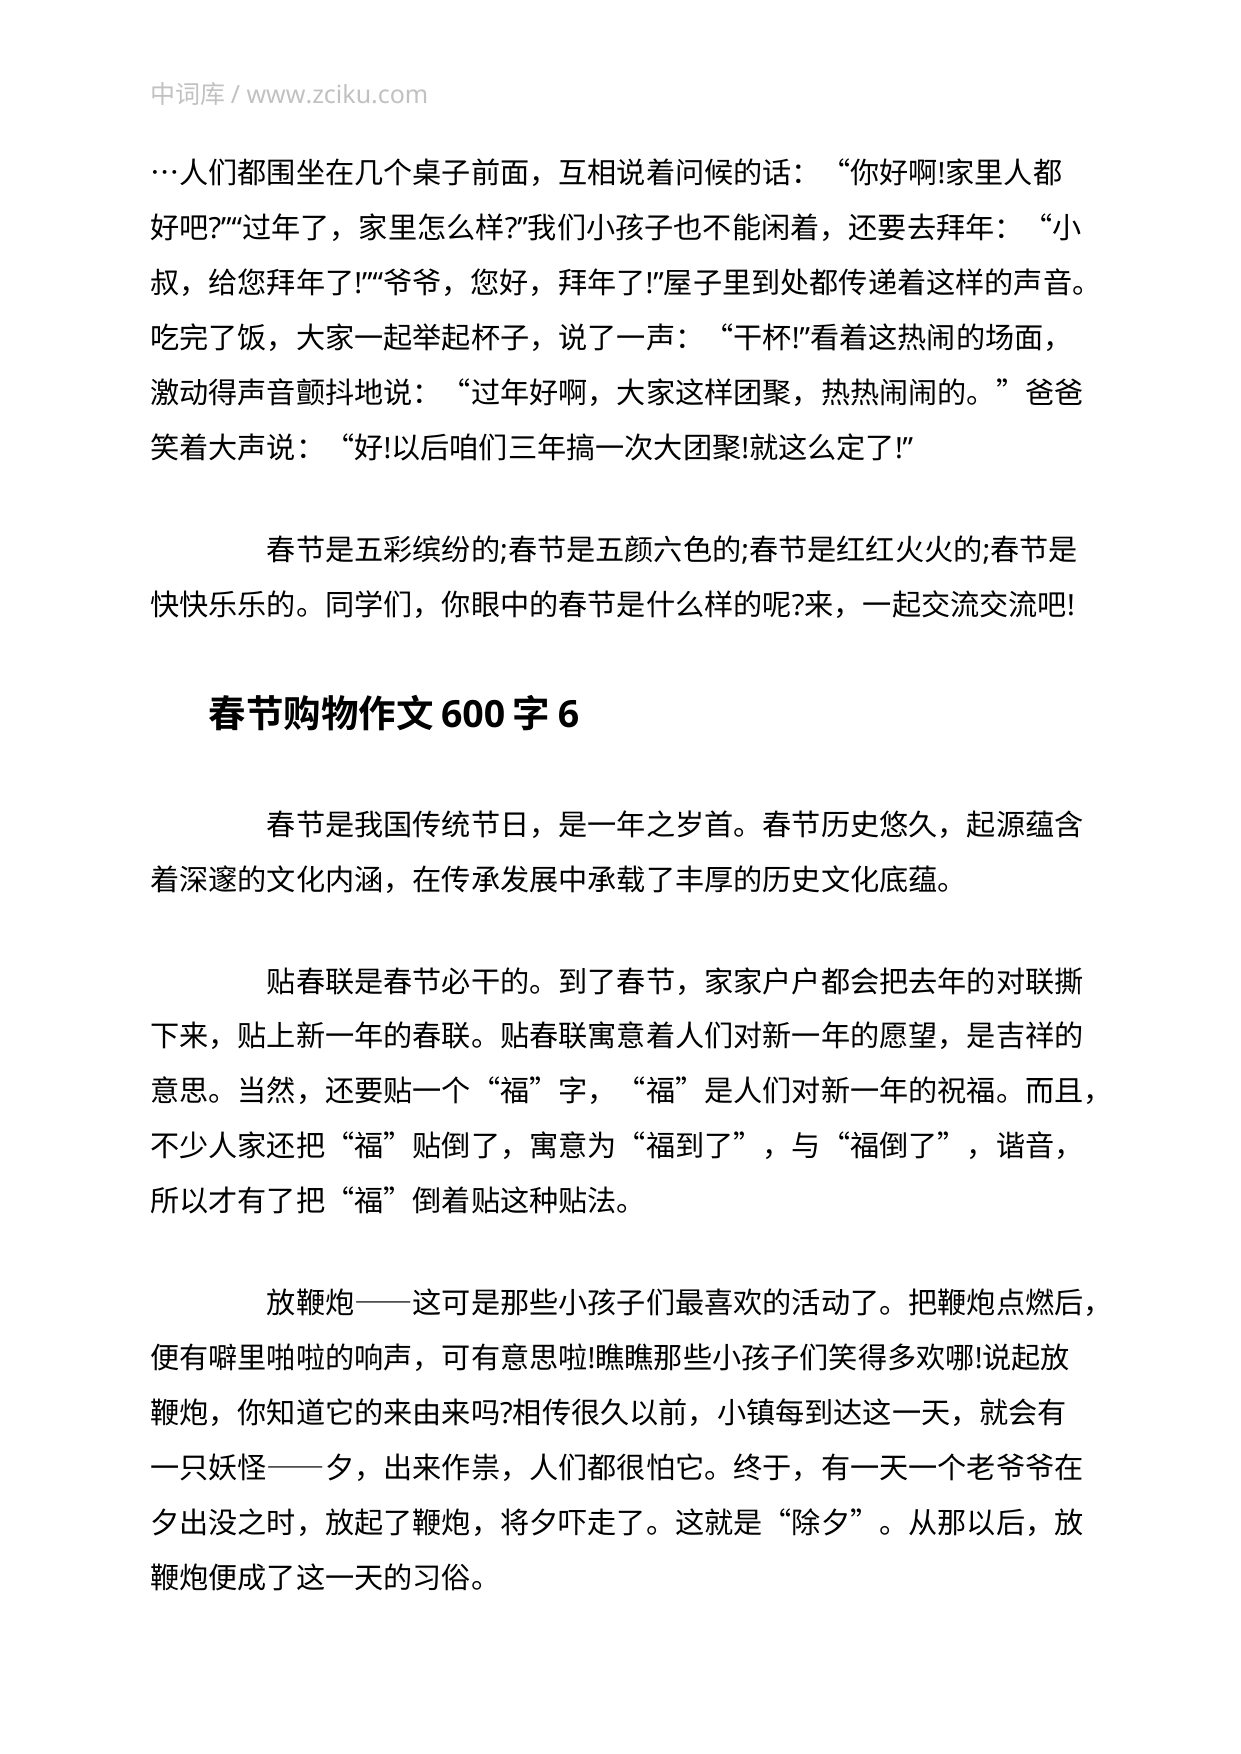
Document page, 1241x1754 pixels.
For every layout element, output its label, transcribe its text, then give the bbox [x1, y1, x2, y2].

text 春节购物作文600字6 [150, 684, 1090, 738]
text 贴春联是春节必干的。到了春节，家家户户都会把去年的对联撕下来，贴上新一年的春联。贴春联寓意着人们对新一年的愿望，是吉祥的意思。当然，还要贴一个“福”字，“福”是人们对新一年的祝福。而且，不少人家还把“福”贴倒了，寓意为“福到了”，与“福倒了”，谐音，所以才有了把“福”倒着贴这种贴法。 [150, 958, 1090, 1220]
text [150, 150, 1090, 467]
text 放鞭炮——这可是那些小孩子们最喜欢的活动了。把鞭炮点燃后，便有噼里啪啦的响声，可有意思啦!瞧瞧那些小孩子们笑得多欢哪!说起放鞭炮，你知道它的来由来吗?相传很久以前，小镇每到达这一天，就会有一只妖怪——夕，出来作祟，人们都很怕它。终于，有一天一个老爷爷在夕出没之时，放起了鞭炮，将夕吓走了。这就是“除夕”。从那以后，放鞭炮便成了这一天的习俗。 [150, 1279, 1090, 1596]
text 春节是我国传统节日，是一年之岁首。春节历史悠久，起源蕴含着深邃的文化内涵，在传承发展中承载了丰厚的历史文化底蕴。 [150, 801, 1090, 899]
text 春节是五彩缤纷的;春节是五颜六色的;春节是红红火火的;春节是快快乐乐的。同学们，你眼中的春节是什么样的呢?来，一起交流交流吧! [150, 527, 1090, 624]
